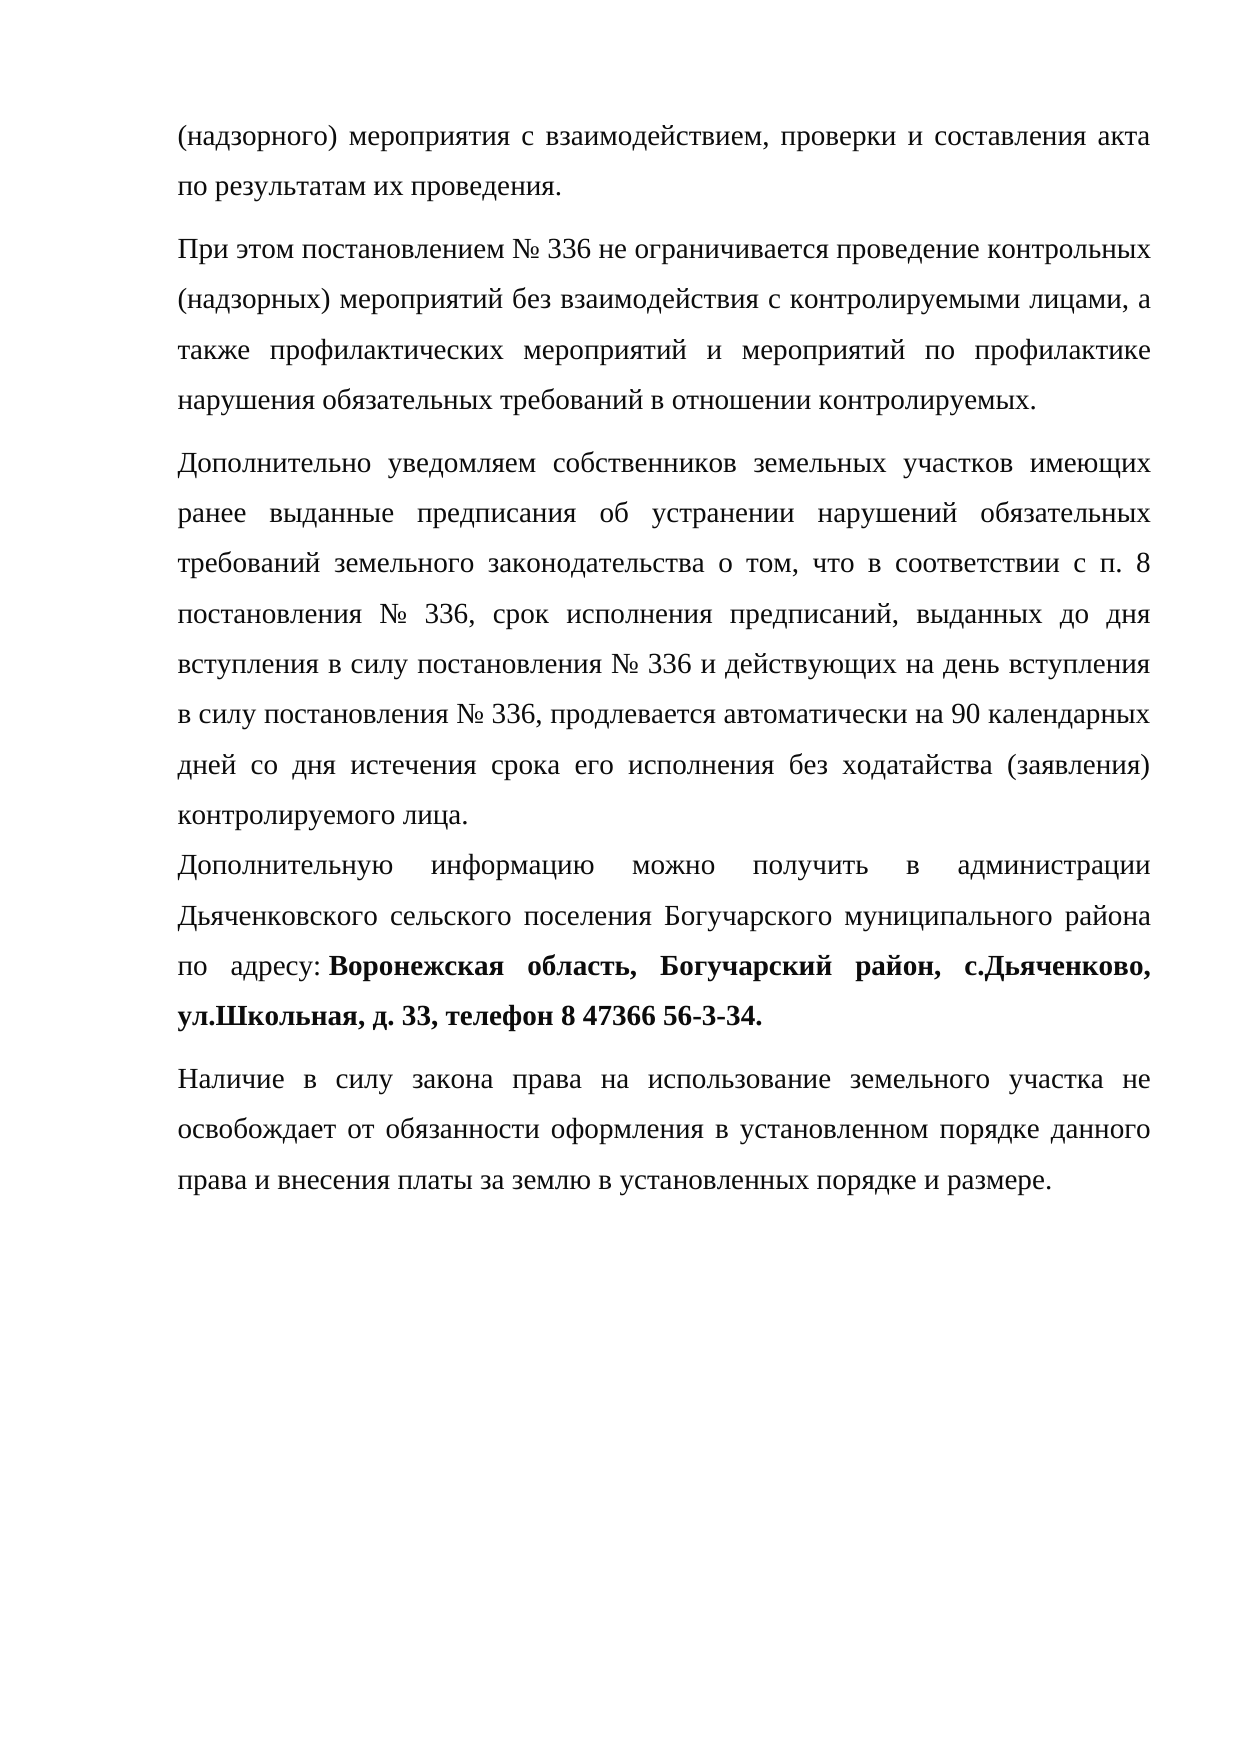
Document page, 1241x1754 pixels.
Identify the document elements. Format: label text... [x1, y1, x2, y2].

text Наличие в силу закона права на использование земельного участка не освобождает от обязанности оформления в установленном порядке данного права и внесения платы за землю в установленных порядке и размере. [177, 1061, 1152, 1195]
text При этом постановлением № 336 не ограничивается проведение контрольных (надзорных) мероприятий без взаимодействия с контролируемыми лицами, а также профилактических мероприятий и мероприятий по профилактике нарушения обязательных требований в отношении контролируемых. [177, 231, 1152, 416]
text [177, 118, 1152, 202]
text Дополнительно уведомляем собственников земельных участков имеющих ранее выданные предписания об устранении нарушений обязательных требований земельного законодательства о том, что в соответствии с п. 8 постановления № 336, срок исполнения предписаний, выданных до дня вступления в силу постановления № 336 и действующих на день вступления в силу постановления № 336, продлевается автоматически на 90 календарных дней со дня истечения срока его исполнения без ходатайства (заявления) контролируемого лица. [177, 445, 1152, 831]
text Дополнительную информацию можно получить в администрации Дьяченковского сельского поселения Богучарского муниципального района по адресу: Воронежская область, Богучарский район, с.Дьяченково, ул.Школьная, д. 33, телефон 8 47366 56-3-34. [177, 847, 1152, 1032]
